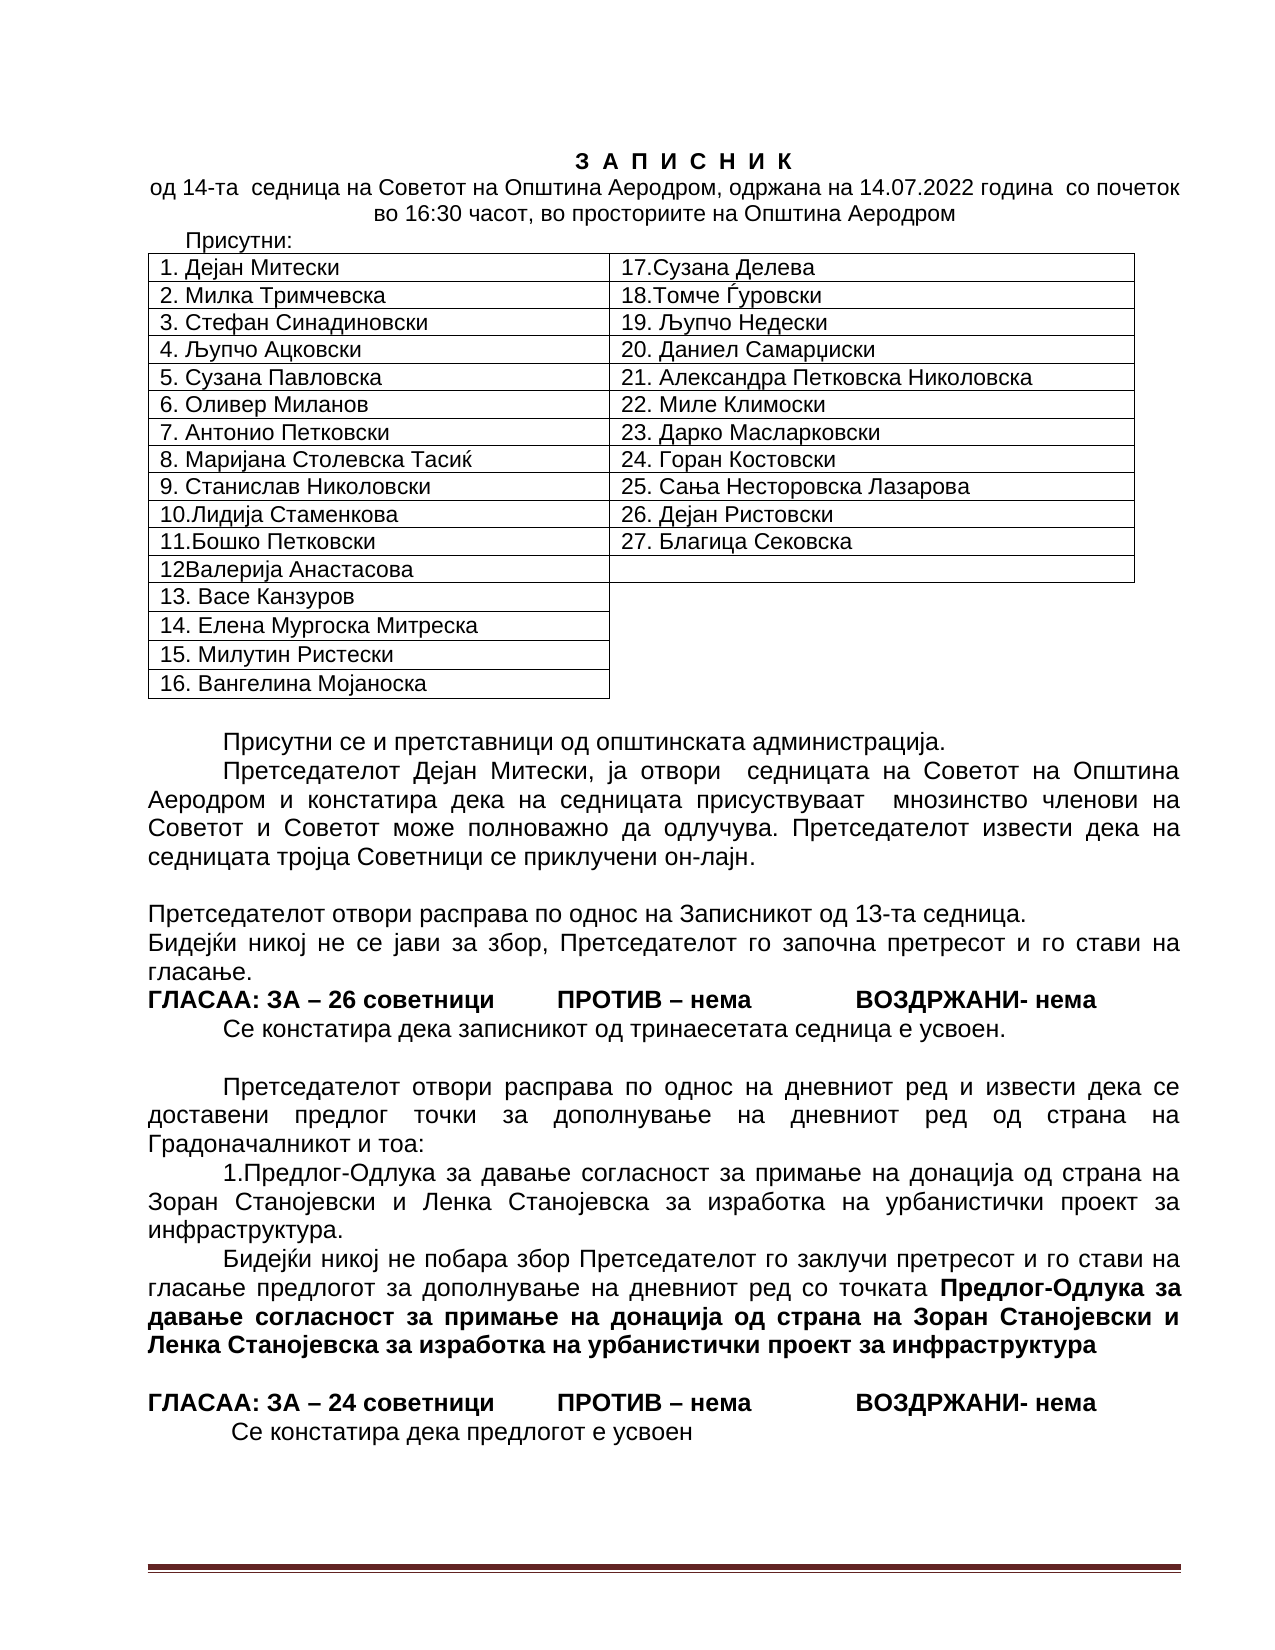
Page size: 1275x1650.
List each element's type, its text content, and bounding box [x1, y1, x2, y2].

text ГЛАСАА: ЗА – 24 советници ПРОТИВ – нема ВОЗДРЖАНИ- нема [148, 1388, 1181, 1416]
text од 14-та седница на Советот на Општина Аеродром, одржана на 14.07.2022 година со почеток во 16:30 часот, во просториите на Општина Аеродром [148, 174, 1181, 227]
table_cell 6. Оливер Миланов [149, 391, 609, 417]
table_cell 19. Љупчо Недески [610, 309, 1134, 335]
table_cell 24. Горан Костовски [610, 446, 1134, 472]
table_cell 11.Бошко Петковски [149, 528, 609, 554]
text Бидејќи никој не се јави за збор, Претседателот го започна претресот и го стави на гласање. [148, 928, 1181, 985]
text Присутни: [185, 227, 1181, 253]
text Претседателот Дејан Митески, ја отвори седницата на Советот на Општина Аеродром и констатира дека на седницата присуствуваат мнозинство членови на Советот и Советот може полноважно да одлучува. Претседателот извести дека на седницата тројца Советници се приклучени он-лајн. [148, 756, 1181, 871]
table_cell 25. Сања Несторовска Лазарова [610, 473, 1134, 500]
table_cell 7. Антонио Петковски [149, 419, 609, 445]
table_cell 12Валерија Анастасова [149, 556, 609, 582]
text Претседателот отвори расправа по однос на дневниот ред и извести дека се доставени предлог точки за дополнување на дневниот ред од страна на Градоначалникот и тоа: [148, 1071, 1181, 1158]
text Присутни се и претставници од општинската администрација. [148, 727, 1181, 756]
table_cell 18.Томче Ѓуровски [610, 282, 1134, 308]
table_cell 22. Миле Климоски [610, 391, 1134, 417]
text Бидејќи никој не побара збор Претседателот го заклучи претресот и го стави на гласање предлогот за дополнување на дневниот ред со точката Предлог-Одлука за давање согласност за примање на донација од страна на Зоран Станојевски и Ленка Станојевска за изработка на урбанистички проект за инфраструктура [148, 1244, 1181, 1359]
table_cell 16. Вангелина Мојаноска [149, 670, 609, 698]
table_cell 20. Даниел Самарџиски [610, 336, 1134, 363]
table_cell 8. Маријана Столевска Тасиќ [149, 446, 609, 472]
text З А П И С Н И К [185, 148, 1181, 174]
table_cell 2. Милка Тримчевска [149, 282, 609, 308]
table_cell 4. Љупчо Ацковски [149, 336, 609, 363]
text Се констатира дека записникот од тринаесетата седница е усвоен. [148, 1014, 1181, 1043]
table_header 17.Сузана Делева [610, 254, 1134, 281]
table_cell 23. Дарко Масларковски [610, 419, 1134, 445]
table_cell 14. Елена Мургоска Митреска [149, 612, 609, 640]
table_cell 15. Милутин Ристески [149, 641, 609, 669]
table_cell 3. Стефан Синадиновски [149, 309, 609, 335]
table_cell 21. Александра Петковска Николовска [610, 364, 1134, 390]
table_cell [610, 556, 1134, 582]
table_cell 5. Сузана Павловска [149, 364, 609, 390]
text Претседателот отвори расправа по однос на Записникот од 13-та седница. [148, 899, 1181, 928]
table_cell 27. Благица Сековска [610, 528, 1134, 554]
table_cell 10.Лидија Стаменкова [149, 501, 609, 527]
text Се констатира дека предлогот е усвоен [148, 1416, 1181, 1445]
text ГЛАСАА: ЗА – 26 советници ПРОТИВ – нема ВОЗДРЖАНИ- нема [148, 985, 1181, 1014]
table_cell 26. Дејан Ристовски [610, 501, 1134, 527]
table_header 1. Дејан Митески [149, 254, 609, 281]
text 1.Предлог-Одлука за давање согласност за примање на донација од страна на Зоран Станојевски и Ленка Станојевска за изработка на урбанистички проект за инфраструктура. [148, 1158, 1181, 1244]
table_cell 13. Васе Канзуров [149, 583, 609, 611]
table_cell 9. Станислав Николовски [149, 473, 609, 500]
